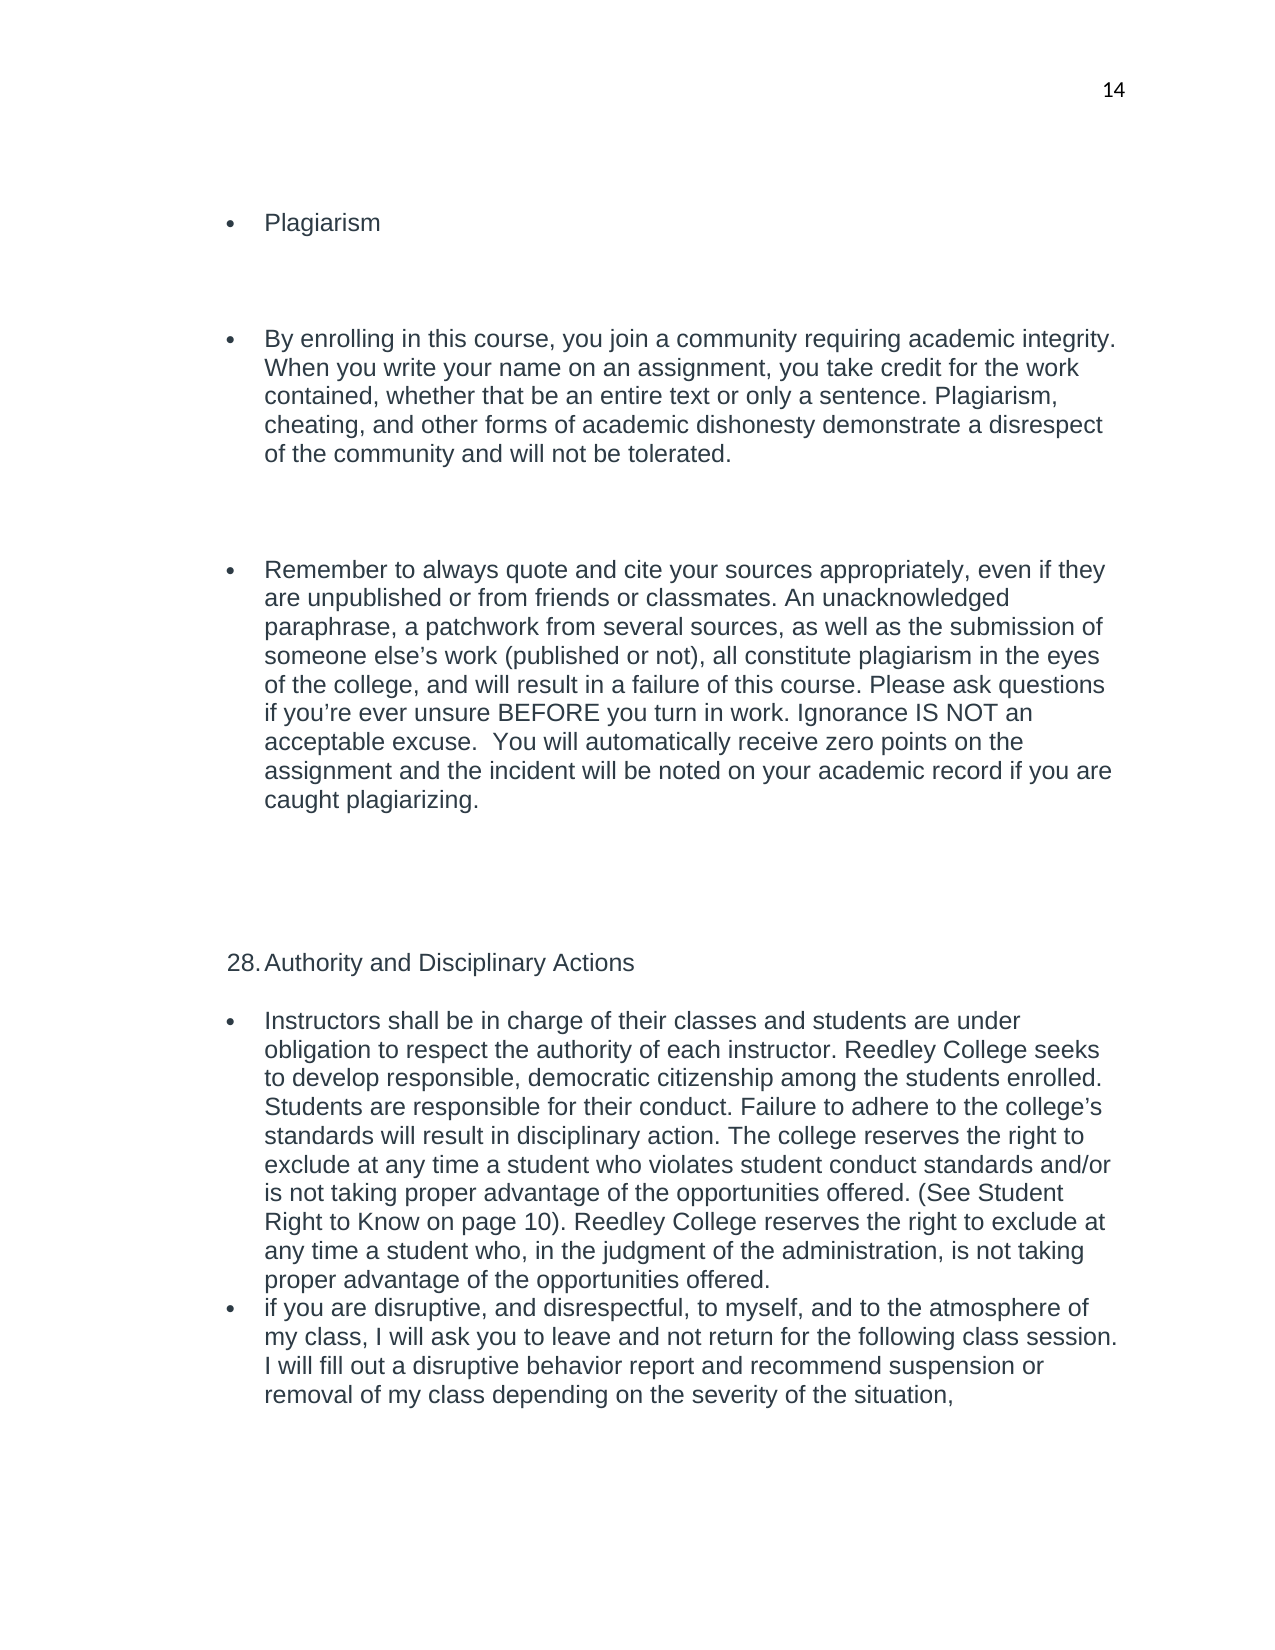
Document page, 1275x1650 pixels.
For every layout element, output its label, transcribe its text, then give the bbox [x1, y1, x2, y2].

list Remember to always quote and cite your sources appropriately, even if they are unpublished or from friends or classmates. An unacknowledged paraphrase, a patchwork from several sources, as well as the submission of someone else’s work (published or not), all constitute plagiarism in the eyes of the college, and will result in a failure of this course. Please ask questions if you’re ever unsure BEFORE you turn in work. Ignorance IS NOT an acceptable excuse. You will automatically receive zero points on the assignment and the incident will be noted on your academic record if you are caught plagiarizing. [227, 554, 1125, 813]
list Authority and Disciplinary Actions [227, 948, 1125, 977]
list Instructors shall be in charge of their classes and students are under obligation to respect the authority of each instructor. Reedley College seeks to develop responsible, democratic citizenship among the students enrolled. Students are responsible for their conduct. Failure to adhere to the college’s standards will result in disciplinary action. The college reserves the right to exclude at any time a student who violates student conduct standards and/or is not taking proper advantage of the opportunities offered. (See Student Right to Know on page 10). Reedley College reserves the right to exclude at any time a student who, in the judgment of the administration, is not taking proper advantage of the opportunities offered. [227, 1006, 1125, 1293]
list if you are disruptive, and disrespectful, to myself, and to the atmosphere of my class, I will ask you to leave and not return for the following class session. I will fill out a disruptive behavior report and recommend suspension or removal of my class depending on the severity of the situation, [227, 1293, 1125, 1408]
list By enrolling in this course, you join a community requiring academic integrity. When you write your name on an assignment, you take credit for the work contained, whether that be an entire text or only a sentence. Plagiarism, cheating, and other forms of academic dishonesty demonstrate a disrespect of the community and will not be tolerated. [227, 324, 1125, 467]
list Plagiarism [227, 208, 1125, 237]
